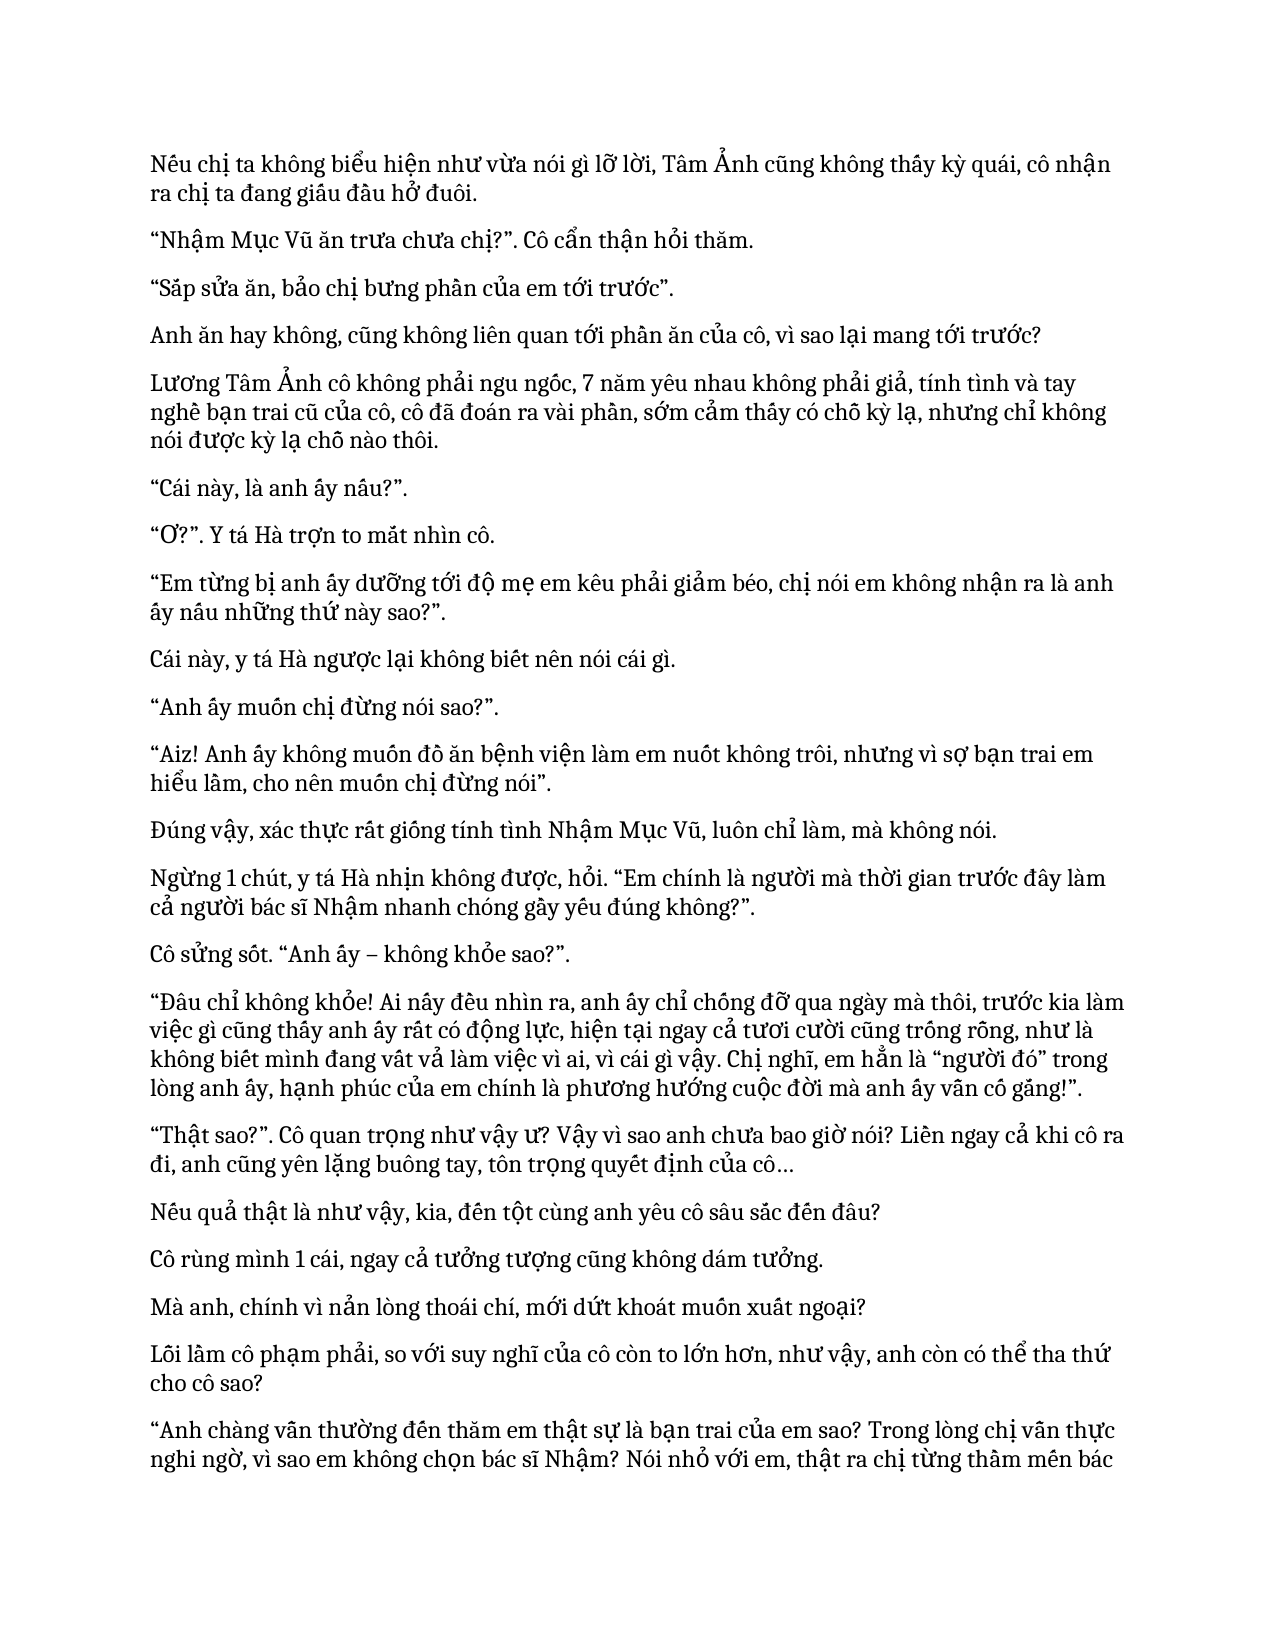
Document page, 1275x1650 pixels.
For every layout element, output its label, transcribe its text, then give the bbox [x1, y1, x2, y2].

text Anh ăn hay không, cũng không liên quan tới phần ăn của cô, vì sao lại mang tới trước? [150, 321, 1125, 350]
text Ngừng 1 chút, y tá Hà nhịn không được, hỏi. “Em chính là người mà thời gian trước đây làm cả người bác sĩ Nhậm nhanh chóng gầy yếu đúng không?”. [150, 864, 1125, 921]
text “Cái này, là anh ấy nấu?”. [150, 474, 1125, 502]
text “Anh ấy muốn chị đừng nói sao?”. [150, 692, 1125, 721]
text Đúng vậy, xác thực rất giống tính tình Nhậm Mục Vũ, luôn chỉ làm, mà không nói. [150, 816, 1125, 845]
text “Sắp sửa ăn, bảo chị bưng phần của em tới trước”. [150, 274, 1125, 302]
text “Ơ?”. Y tá Hà trợn to mắt nhìn cô. [150, 521, 1125, 550]
text “Đâu chỉ không khỏe! Ai nấy đều nhìn ra, anh ấy chỉ chống đỡ qua ngày mà thôi, trước kia làm việc gì cũng thấy anh ấy rất có động lực, hiện tại ngay cả tươi cười cũng trống rỗng, như là không biết mình đang vất vả làm việc vì ai, vì cái gì vậy. Chị nghĩ, em hẳn là “người đó” trong lòng anh ấy, hạnh phúc của em chính là phương hướng cuộc đời mà anh ấy vẫn cố gắng!”. [150, 987, 1125, 1102]
text Cô sửng sốt. “Anh ấy – không khỏe sao?”. [150, 940, 1125, 969]
text Lương Tâm Ảnh cô không phải ngu ngốc, 7 năm yêu nhau không phải giả, tính tình và tay nghề bạn trai cũ của cô, cô đã đoán ra vài phần, sớm cảm thấy có chỗ kỳ lạ, nhưng chỉ không nói được kỳ lạ chỗ nào thôi. [150, 369, 1125, 455]
text “Em từng bị anh ấy dưỡng tới độ mẹ em kêu phải giảm béo, chị nói em không nhận ra là anh ấy nấu những thứ này sao?”. [150, 569, 1125, 626]
text Nếu chị ta không biểu hiện như vừa nói gì lỡ lời, Tâm Ảnh cũng không thấy kỳ quái, cô nhận ra chị ta đang giấu đầu hở đuôi. [150, 150, 1125, 207]
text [150, 1416, 1125, 1474]
text “Nhậm Mục Vũ ăn trưa chưa chị?”. Cô cẩn thận hỏi thăm. [150, 226, 1125, 255]
text Mà anh, chính vì nản lòng thoái chí, mới dứt khoát muốn xuất ngoại? [150, 1292, 1125, 1321]
text Lỗi lầm cô phạm phải, so với suy nghĩ của cô còn to lớn hơn, như vậy, anh còn có thể tha thứ cho cô sao? [150, 1340, 1125, 1397]
text Nếu quả thật là như vậy, kia, đến tột cùng anh yêu cô sâu sắc đến đâu? [150, 1197, 1125, 1226]
text Cái này, y tá Hà ngược lại không biết nên nói cái gì. [150, 645, 1125, 674]
text “Aiz! Anh ấy không muốn đồ ăn bệnh viện làm em nuốt không trôi, nhưng vì sợ bạn trai em hiểu lầm, cho nên muốn chị đừng nói”. [150, 740, 1125, 797]
text “Thật sao?”. Cô quan trọng như vậy ư? Vậy vì sao anh chưa bao giờ nói? Liền ngay cả khi cô ra đi, anh cũng yên lặng buông tay, tôn trọng quyết định của cô… [150, 1121, 1125, 1179]
text Cô rùng mình 1 cái, ngay cả tưởng tượng cũng không dám tưởng. [150, 1245, 1125, 1274]
